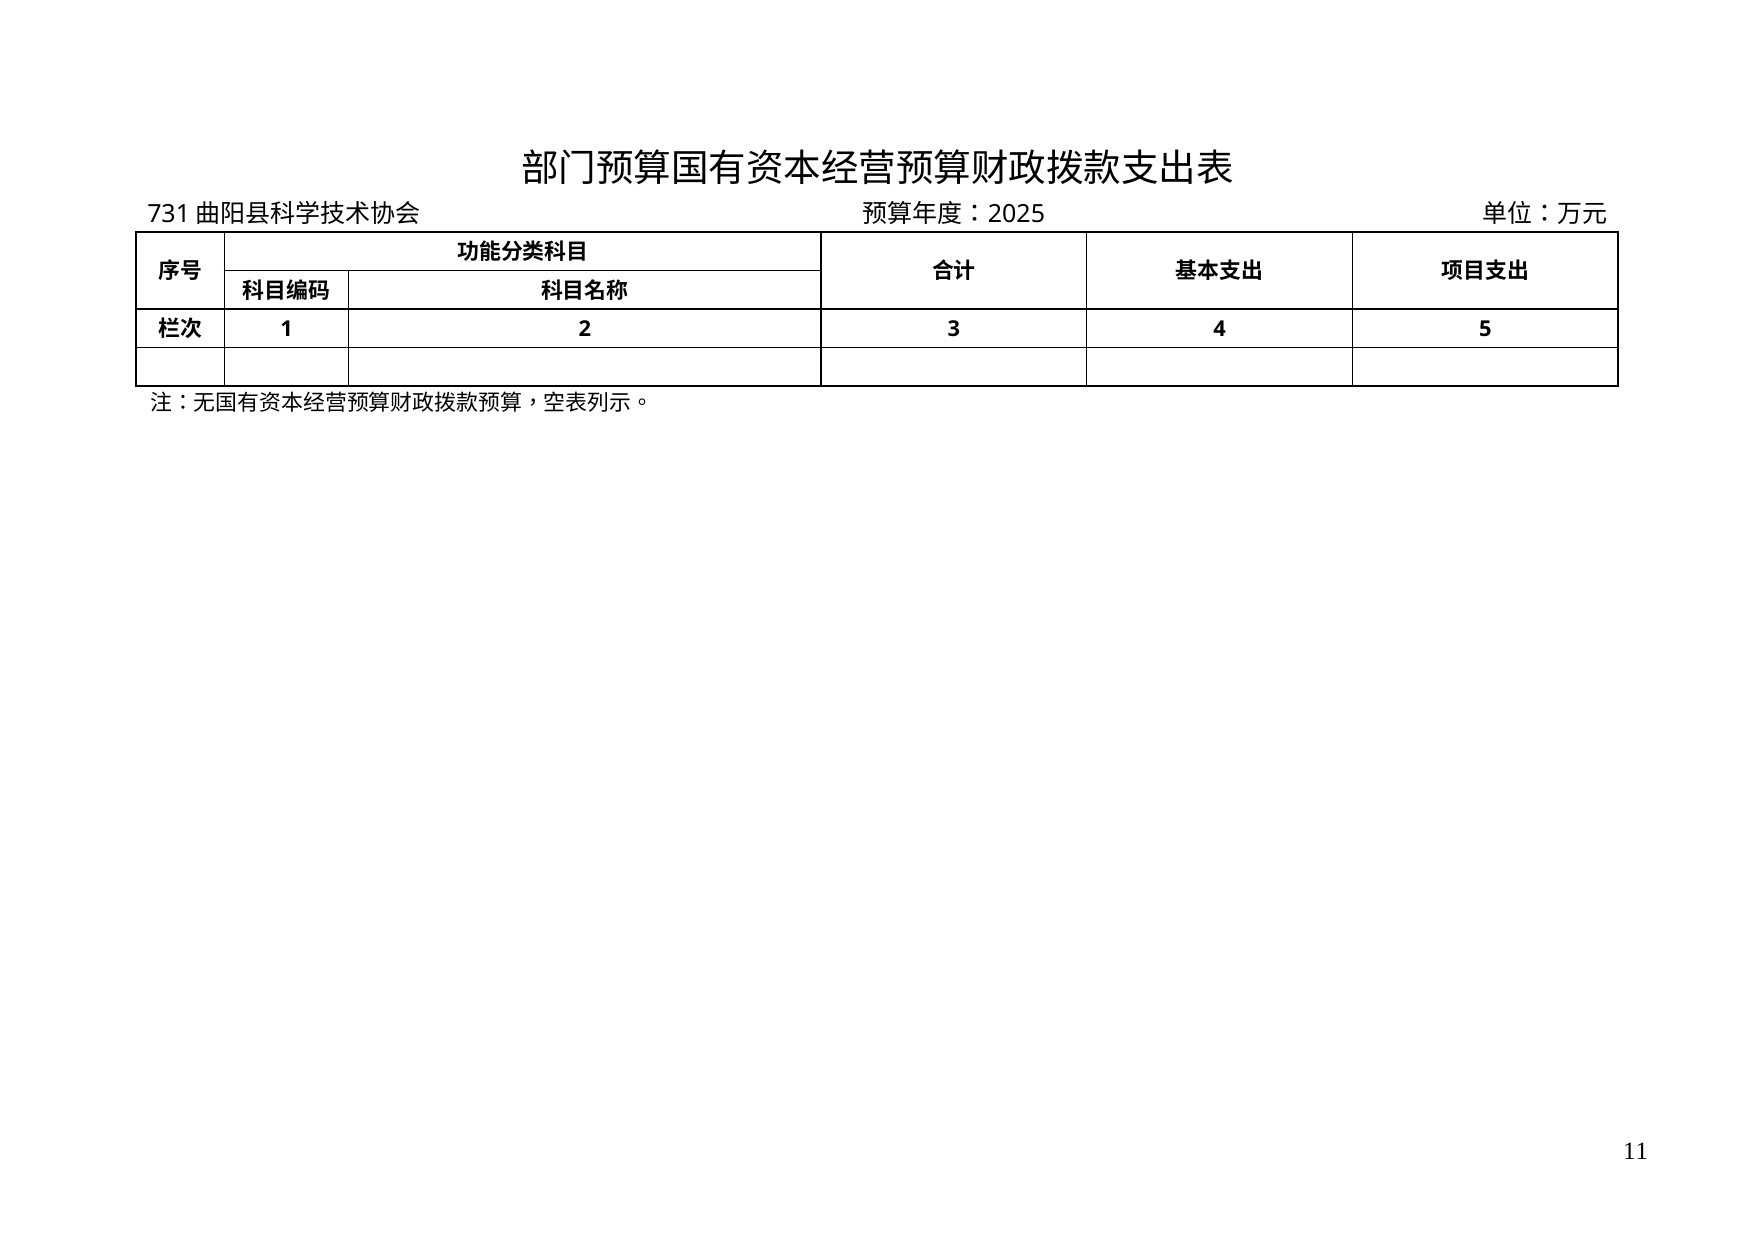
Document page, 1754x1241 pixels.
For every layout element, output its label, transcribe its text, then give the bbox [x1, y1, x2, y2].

table_cell [349, 348, 820, 385]
table_cell 序号 [137, 233, 224, 308]
table_header 731曲阳县科学技术协会 [137, 195, 820, 231]
table_cell 科目名称 [349, 271, 820, 308]
table_cell 合计 [822, 233, 1086, 308]
table_header 单位：万元 [1087, 195, 1617, 231]
table_cell [822, 348, 1086, 385]
table_cell 功能分类科目 [225, 233, 820, 270]
text 部门预算国有资本经营预算财政拨款支出表 [106, 142, 1648, 193]
table_cell 4 [1087, 310, 1352, 347]
table_cell 5 [1353, 310, 1617, 347]
table_cell 基本支出 [1087, 233, 1352, 308]
table_cell 项目支出 [1353, 233, 1617, 308]
table_cell 栏次 [137, 310, 224, 347]
text 注：无国有资本经营预算财政拨款预算，空表列示。 [106, 387, 1648, 416]
table_cell [1087, 348, 1352, 385]
table_cell [225, 348, 348, 385]
table_cell 2 [349, 310, 820, 347]
table_cell [1353, 348, 1617, 385]
table_header 预算年度：2025 [822, 195, 1086, 231]
table_cell [137, 348, 224, 385]
table_cell 科目编码 [225, 271, 348, 308]
table_cell 1 [225, 310, 348, 347]
table_cell 3 [822, 310, 1086, 347]
